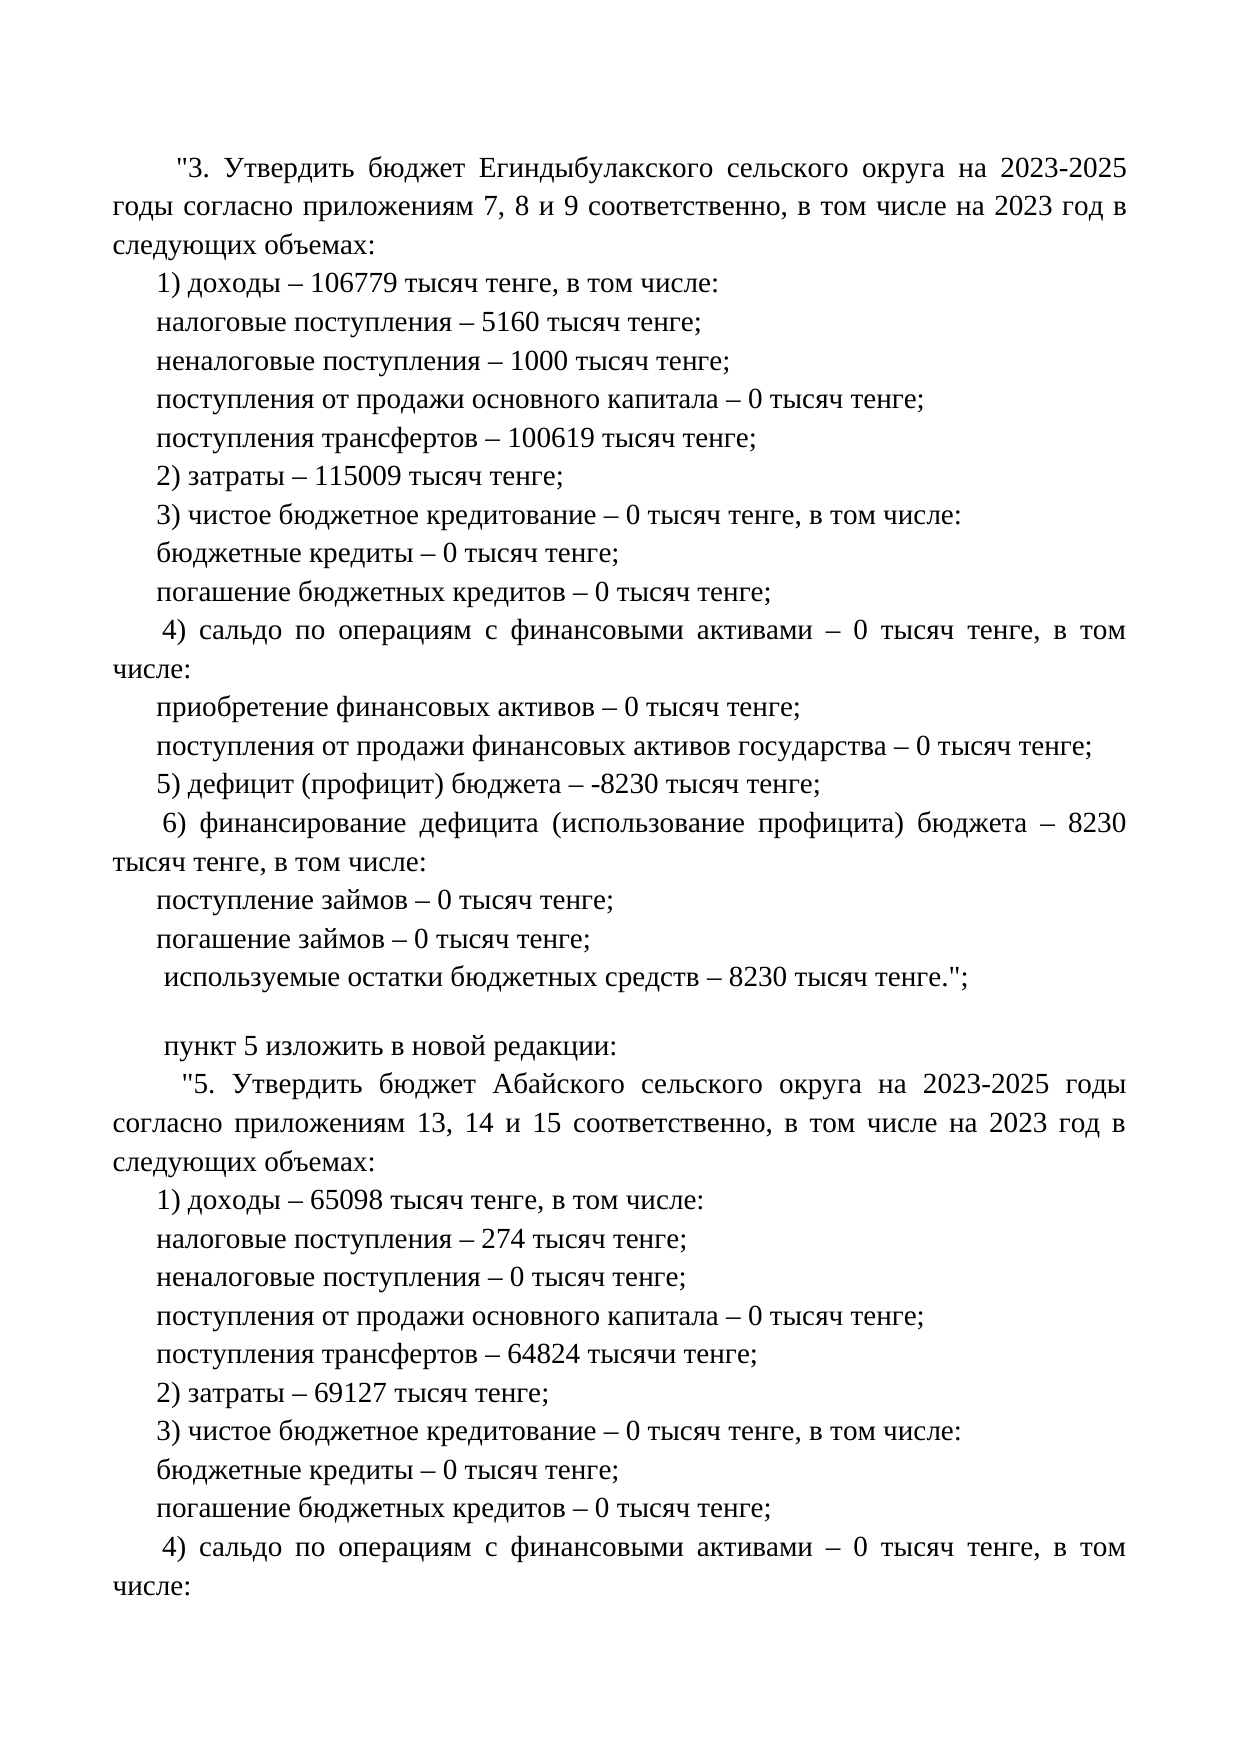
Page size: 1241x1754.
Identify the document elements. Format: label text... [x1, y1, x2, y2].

text 4) сальдо по операциям с финансовыми активами – 0 тысяч тенге, в том числе: [112, 612, 1128, 684]
text погашение займов – 0 тысяч тенге; [112, 921, 1128, 954]
text 1) доходы – 65098 тысяч тенге, в том числе: [112, 1182, 1128, 1216]
text 3) чистое бюджетное кредитование – 0 тысяч тенге, в том числе: [112, 1413, 1128, 1447]
text поступление займов – 0 тысяч тенге; [112, 882, 1128, 916]
text приобретение финансовых активов – 0 тысяч тенге; [112, 689, 1128, 723]
text 3) чистое бюджетное кредитование – 0 тысяч тенге, в том числе: [112, 497, 1128, 530]
text погашение бюджетных кредитов – 0 тысяч тенге; [112, 1491, 1128, 1524]
text неналоговые поступления – 0 тысяч тенге; [112, 1259, 1128, 1293]
text 6) финансирование дефицита (использование профицита) бюджета – 8230 тысяч тенге, в том числе: [112, 805, 1128, 877]
text поступления трансфертов – 64824 тысячи тенге; [112, 1336, 1128, 1370]
text поступления от продажи финансовых активов государства – 0 тысяч тенге; [112, 728, 1128, 762]
text бюджетные кредиты – 0 тысяч тенге; [112, 535, 1128, 569]
text 2) затраты – 69127 тысяч тенге; [112, 1375, 1128, 1408]
text используемые остатки бюджетных средств – 8230 тысяч тенге."; [112, 959, 1128, 993]
text 1) доходы – 106779 тысяч тенге, в том числе: [112, 266, 1128, 299]
text 4) сальдо по операциям с финансовыми активами – 0 тысяч тенге, в том числе: [112, 1529, 1128, 1601]
text 5) дефицит (профицит) бюджета – -8230 тысяч тенге; [112, 767, 1128, 800]
text неналоговые поступления – 1000 тысяч тенге; [112, 343, 1128, 376]
text налоговые поступления – 5160 тысяч тенге; [112, 304, 1128, 338]
text пункт 5 изложить в новой редакции: [112, 1028, 1128, 1062]
text 2) затраты – 115009 тысяч тенге; [112, 458, 1128, 492]
text поступления трансфертов – 100619 тысяч тенге; [112, 420, 1128, 453]
text поступления от продажи основного капитала – 0 тысяч тенге; [112, 381, 1128, 415]
text бюджетные кредиты – 0 тысяч тенге; [112, 1452, 1128, 1486]
text поступления от продажи основного капитала – 0 тысяч тенге; [112, 1298, 1128, 1331]
text "5. Утвердить бюджет Абайского сельского округа на 2023-2025 годы согласно приложениям 13, 14 и 15 соответственно, в том числе на 2023 год в следующих объемах: [112, 1067, 1128, 1177]
text "3. Утвердить бюджет Егиндыбулакского сельского округа на 2023-2025 годы согласно приложениям 7, 8 и 9 соответственно, в том числе на 2023 год в следующих объемах: [112, 150, 1128, 261]
text погашение бюджетных кредитов – 0 тысяч тенге; [112, 574, 1128, 607]
text налоговые поступления – 274 тысяч тенге; [112, 1221, 1128, 1254]
